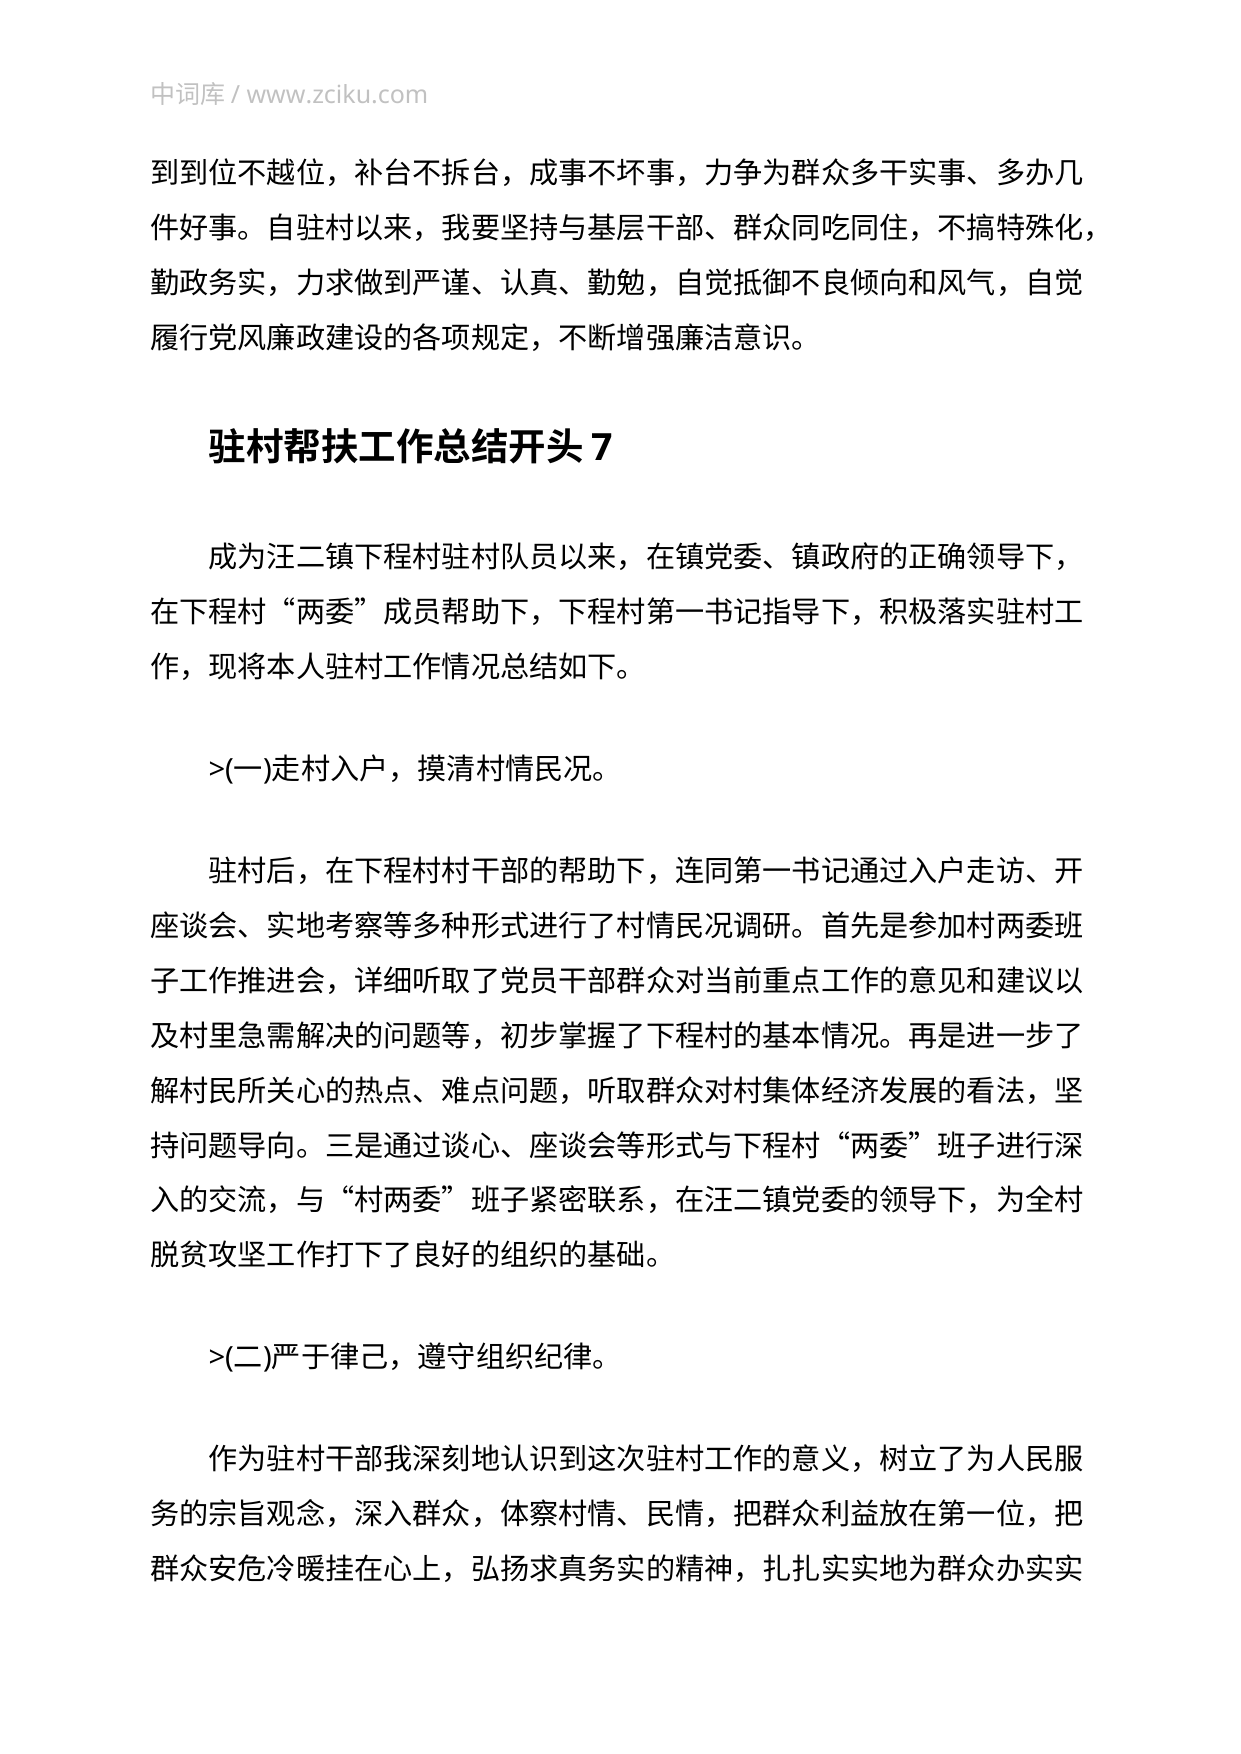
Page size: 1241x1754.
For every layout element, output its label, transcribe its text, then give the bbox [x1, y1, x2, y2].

text 驻村后，在下程村村干部的帮助下，连同第一书记通过入户走访、开座谈会、实地考察等多种形式进行了村情民况调研。首先是参加村两委班子工作推进会，详细听取了党员干部群众对当前重点工作的意见和建议以及村里急需解决的问题等，初步掌握了下程村的基本情况。再是进一步了解村民所关心的热点、难点问题，听取群众对村集体经济发展的看法，坚持问题导向。三是通过谈心、座谈会等形式与下程村“两委”班子进行深入的交流，与“村两委”班子紧密联系，在汪二镇党委的领导下，为全村脱贫攻坚工作打下了良好的组织的基础。 [150, 848, 1090, 1274]
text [150, 1436, 1090, 1588]
text 成为汪二镇下程村驻村队员以来，在镇党委、镇政府的正确领导下，在下程村“两委”成员帮助下，下程村第一书记指导下，积极落实驻村工作，现将本人驻村工作情况总结如下。 [150, 534, 1090, 686]
text >(一)走村入户，摸清村情民况。 [150, 746, 1090, 788]
text 驻村帮扶工作总结开头7 [150, 416, 1090, 471]
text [150, 150, 1090, 357]
text >(二)严于律己，遵守组织纪律。 [150, 1334, 1090, 1376]
